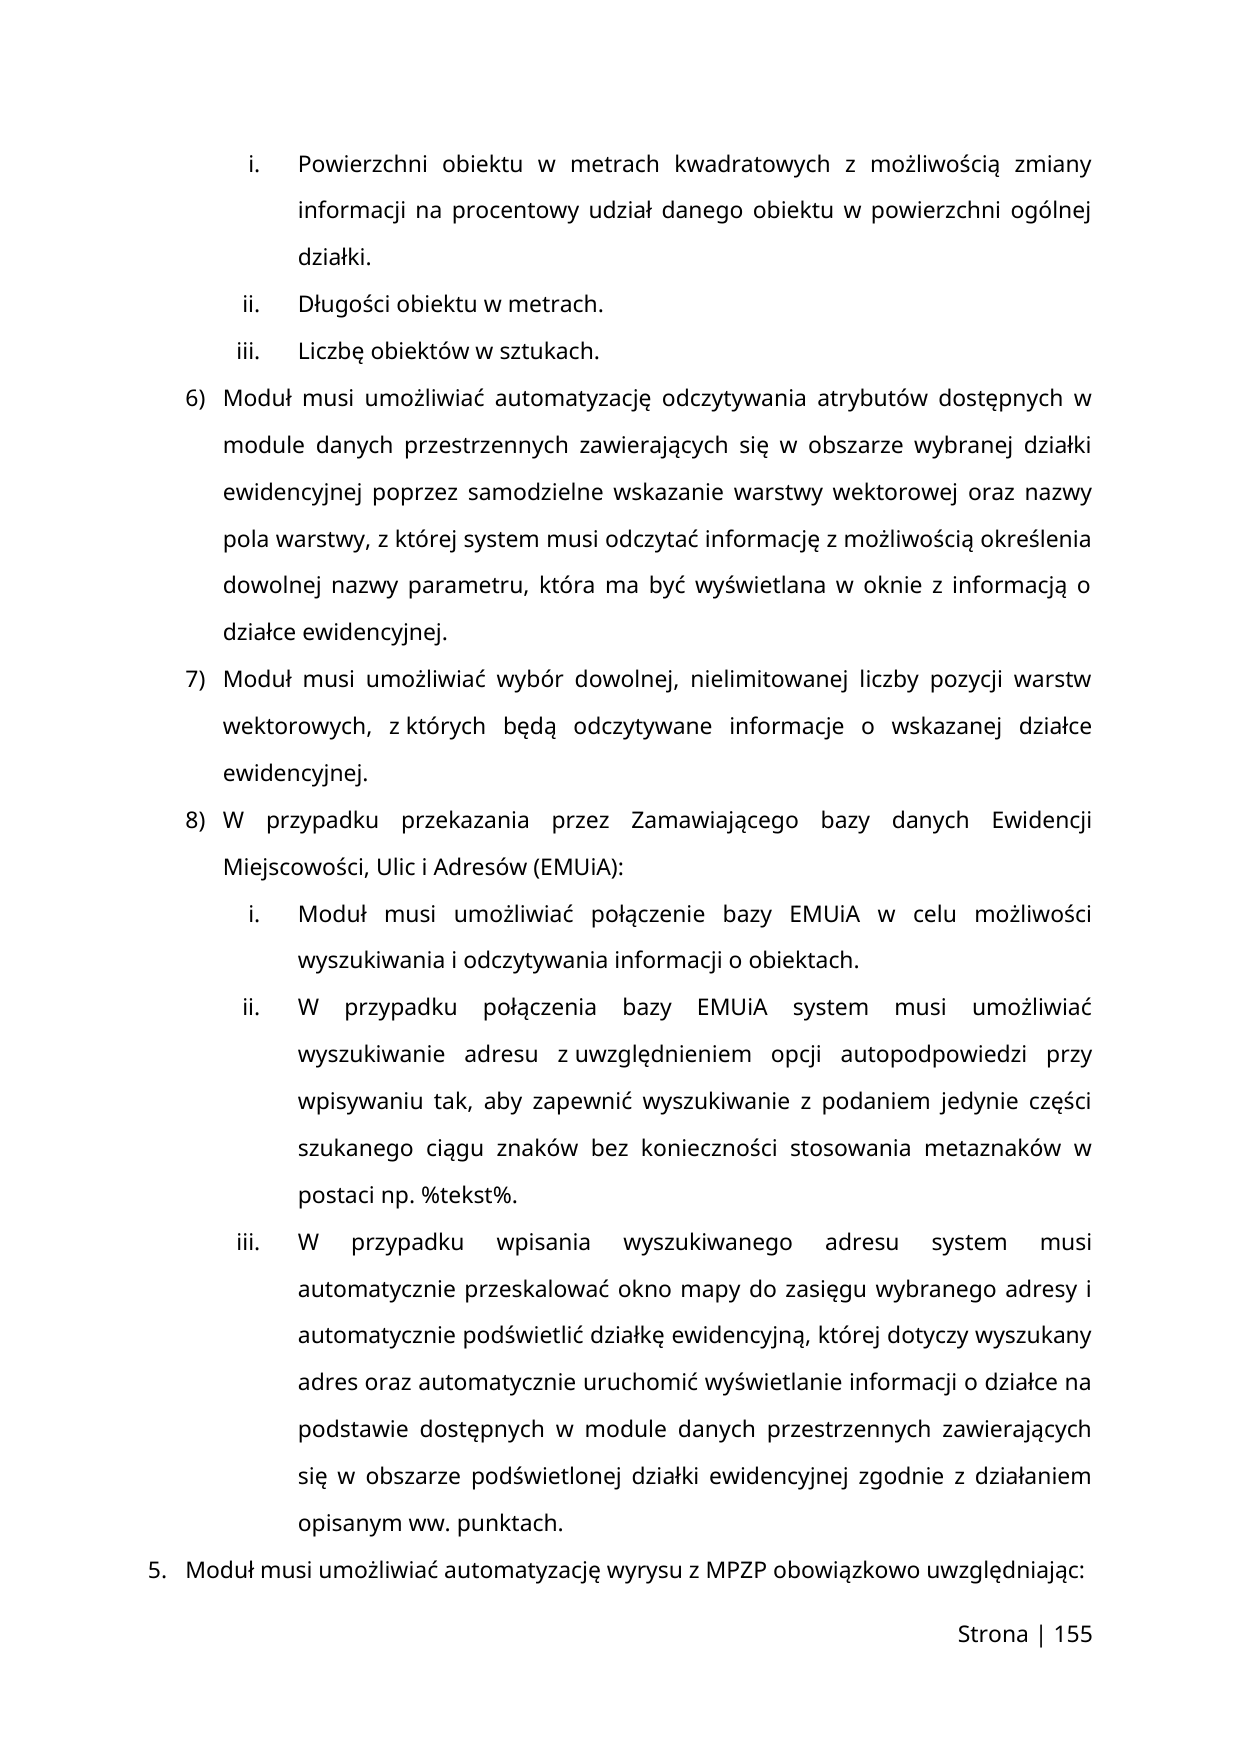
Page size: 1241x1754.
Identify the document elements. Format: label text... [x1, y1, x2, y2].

list W przypadku wpisania wyszukiwanego adresu system musi automatycznie przeskalować okno mapy do zasięgu wybranego adresy i automatycznie podświetlić działkę ewidencyjną, której dotyczy wyszukany adres oraz automatycznie uruchomić wyświetlanie informacji o działce na podstawie dostępnych w module danych przestrzennych zawierających się w obszarze podświetlonej działki ewidencyjnej zgodnie z działaniem opisanym ww. punktach. [260, 1226, 1093, 1538]
list Moduł musi umożliwiać automatyzację wyrysu z MPZP obowiązkowo uwzględniając: [148, 1554, 1093, 1585]
list Moduł musi umożliwiać wybór dowolnej, nielimitowanej liczby pozycji warstw wektorowych, z których będą odczytywane informacje o wskazanej działce ewidencyjnej. [185, 663, 1093, 788]
list Powierzchni obiektu w metrach kwadratowych z możliwością zmiany informacji na procentowy udział danego obiektu w powierzchni ogólnej działki. [260, 148, 1093, 273]
list W przypadku przekazania przez Zamawiającego bazy danych Ewidencji Miejscowości, Ulic i Adresów (EMUiA): [185, 804, 1093, 882]
list Moduł musi umożliwiać automatyzację odczytywania atrybutów dostępnych w module danych przestrzennych zawierających się w obszarze wybranej działki ewidencyjnej poprzez samodzielne wskazanie warstwy wektorowej oraz nazwy pola warstwy, z której system musi odczytać informację z możliwością określenia dowolnej nazwy parametru, która ma być wyświetlana w oknie z informacją o działce ewidencyjnej. [185, 382, 1093, 648]
list W przypadku połączenia bazy EMUiA system musi umożliwiać wyszukiwanie adresu z uwzględnieniem opcji autopodpowiedzi przy wpisywaniu tak, aby zapewnić wyszukiwanie z podaniem jedynie części szukanego ciągu znaków bez konieczności stosowania metaznaków w postaci np. %tekst%. [260, 991, 1093, 1210]
list Długości obiektu w metrach. [260, 288, 1093, 319]
list Moduł musi umożliwiać połączenie bazy EMUiA w celu możliwości wyszukiwania i odczytywania informacji o obiektach. [260, 898, 1093, 976]
list Liczbę obiektów w sztukach. [260, 335, 1093, 366]
